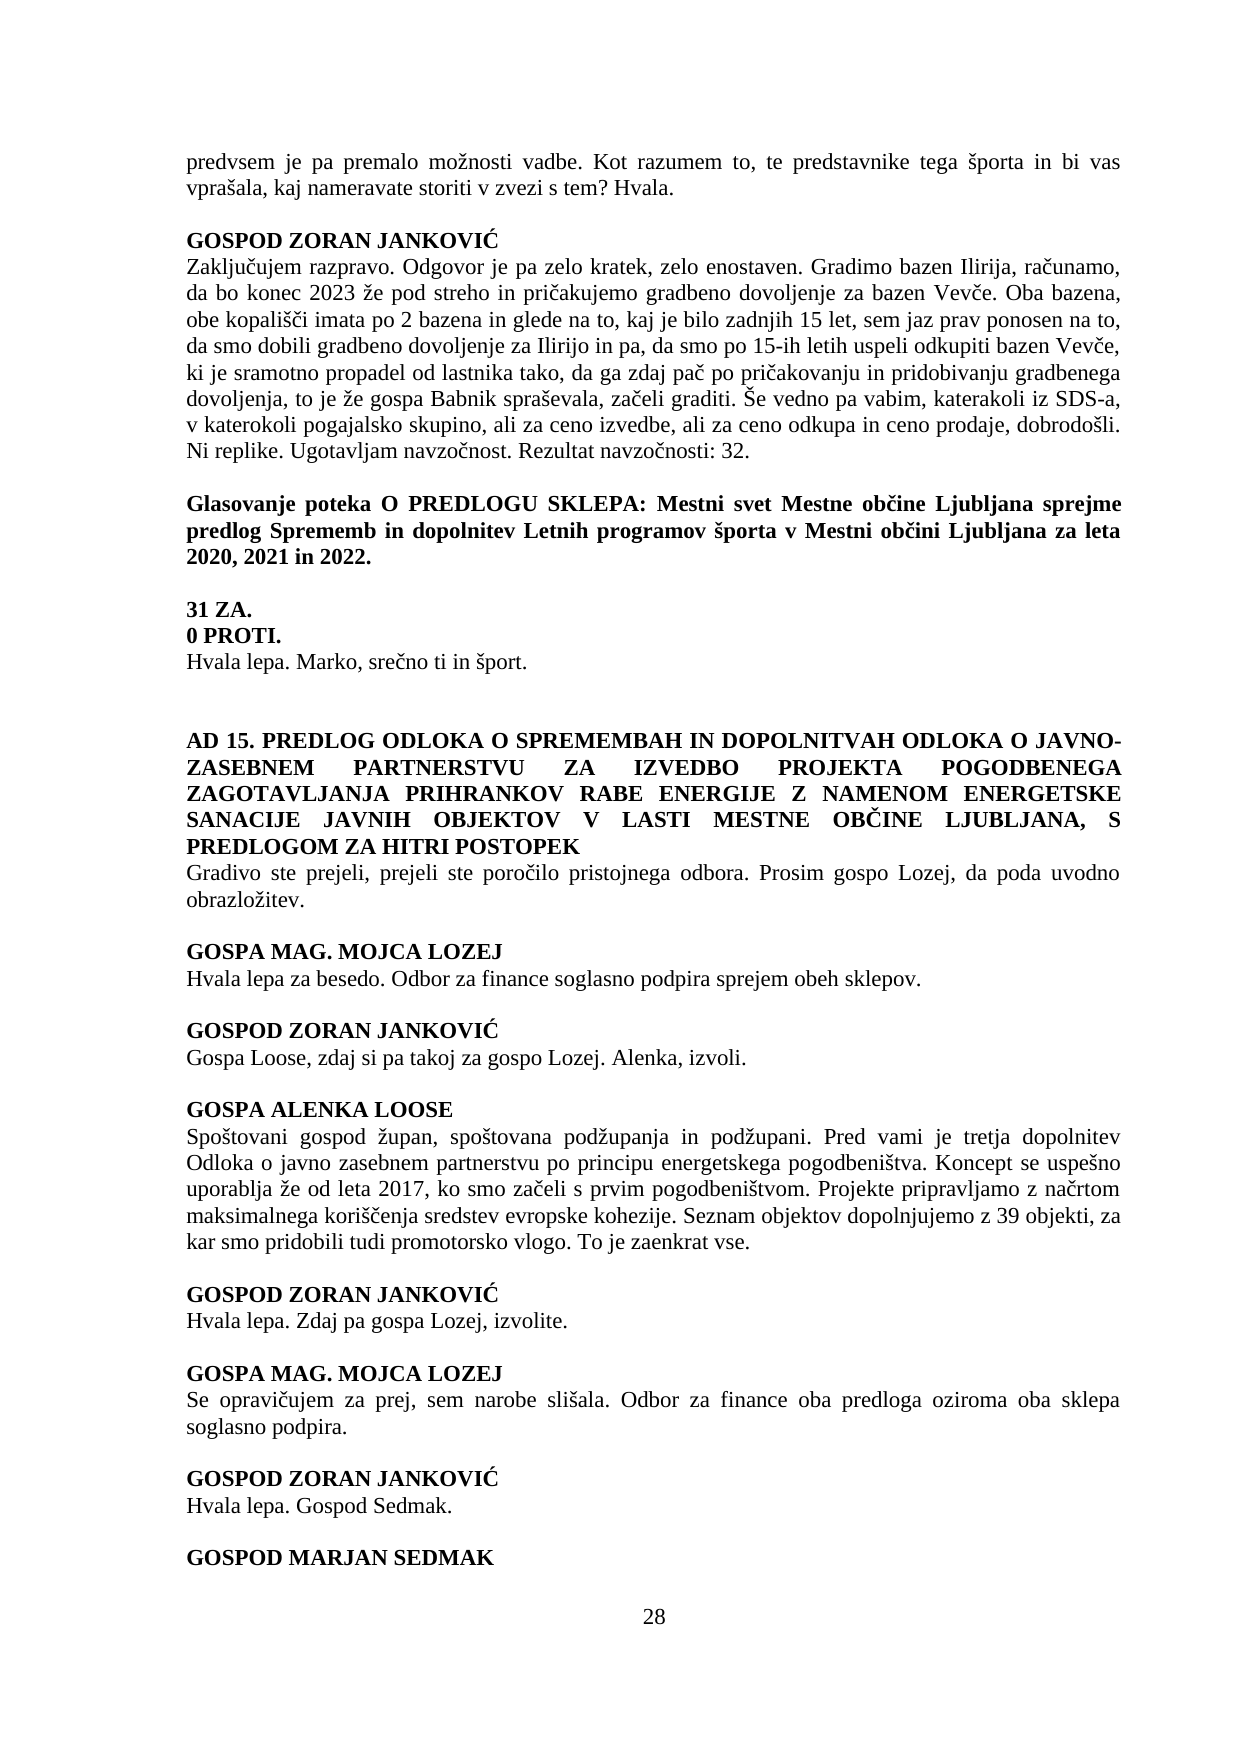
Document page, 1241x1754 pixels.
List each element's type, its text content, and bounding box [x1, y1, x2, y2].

text Gradivo ste prejeli, prejeli ste poročilo pristojnega odbora. Prosim gospo Lozej, da poda uvodno obrazložitev. [186, 859, 1122, 912]
text Gospa Loose, zdaj si pa takoj za gospo Lozej. Alenka, izvoli. [186, 1044, 1122, 1070]
text 31 ZA. [186, 596, 1122, 622]
text Se opravičujem za prej, sem narobe slišala. Odbor za finance oba predloga oziroma oba sklepa soglasno podpira. [186, 1386, 1122, 1439]
text GOSPA MAG. MOJCA LOZEJ [186, 1360, 1122, 1386]
text Hvala lepa. Marko, srečno ti in šport. [186, 648, 1122, 675]
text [186, 148, 1122, 200]
text Hvala lepa. Gospod Sedmak. [186, 1492, 1122, 1518]
text 0 PROTI. [186, 622, 1122, 648]
text GOSPOD ZORAN JANKOVIĆ [186, 1017, 1122, 1044]
text GOSPOD MARJAN SEDMAK [186, 1544, 1122, 1571]
text Hvala lepa za besedo. Odbor za finance soglasno podpira sprejem obeh sklepov. [186, 965, 1122, 991]
text Glasovanje poteka O PREDLOGU SKLEPA: Mestni svet Mestne občine Ljubljana sprejme predlog Sprememb in dopolnitev Letnih programov športa v Mestni občini Ljubljana za leta 2020, 2021 in 2022. [186, 490, 1122, 569]
text GOSPOD ZORAN JANKOVIĆ [186, 1281, 1122, 1307]
text Spoštovani gospod župan, spoštovana podžupanja in podžupani. Pred vami je tretja dopolnitev Odloka o javno zasebnem partnerstvu po principu energetskega pogodbeništva. Koncept se uspešno uporablja že od leta 2017, ko smo začeli s prvim pogodbeništvom. Projekte pripravljamo z načrtom maksimalnega koriščenja sredstev evropske kohezije. Seznam objektov dopolnjujemo z 39 objekti, za kar smo pridobili tudi promotorsko vlogo. To je zaenkrat vse. [186, 1123, 1122, 1254]
text AD 15. PREDLOG ODLOKA O SPREMEMBAH IN DOPOLNITVAH ODLOKA O JAVNO-ZASEBNEM PARTNERSTVU ZA IZVEDBO PROJEKTA POGODBENEGA ZAGOTAVLJANJA PRIHRANKOV RABE ENERGIJE Z NAMENOM ENERGETSKE SANACIJE JAVNIH OBJEKTOV V LASTI MESTNE OBČINE LJUBLJANA, S PREDLOGOM ZA HITRI POSTOPEK [186, 727, 1122, 859]
text Hvala lepa. Zdaj pa gospa Lozej, izvolite. [186, 1307, 1122, 1334]
text GOSPA ALENKA LOOSE [186, 1096, 1122, 1123]
text GOSPA MAG. MOJCA LOZEJ [186, 938, 1122, 965]
text Zaključujem razpravo. Odgovor je pa zelo kratek, zelo enostaven. Gradimo bazen Ilirija, računamo, da bo konec 2023 že pod streho in pričakujemo gradbeno dovoljenje za bazen Vevče. Oba bazena, obe kopališči imata po 2 bazena in glede na to, kaj je bilo zadnjih 15 let, sem jaz prav ponosen na to, da smo dobili gradbeno dovoljenje za Ilirijo in pa, da smo po 15-ih letih uspeli odkupiti bazen Vevče, ki je sramotno propadel od lastnika tako, da ga zdaj pač po pričakovanju in pridobivanju gradbenega dovoljenja, to je že gospa Babnik spraševala, začeli graditi. Še vedno pa vabim, katerakoli iz SDS-a, v katerokoli pogajalsko skupino, ali za ceno izvedbe, ali za ceno odkupa in ceno prodaje, dobrodošli. Ni replike. Ugotavljam navzočnost. Rezultat navzočnosti: 32. [186, 253, 1122, 464]
text GOSPOD ZORAN JANKOVIĆ [186, 1465, 1122, 1492]
text GOSPOD ZORAN JANKOVIĆ [186, 227, 1122, 253]
